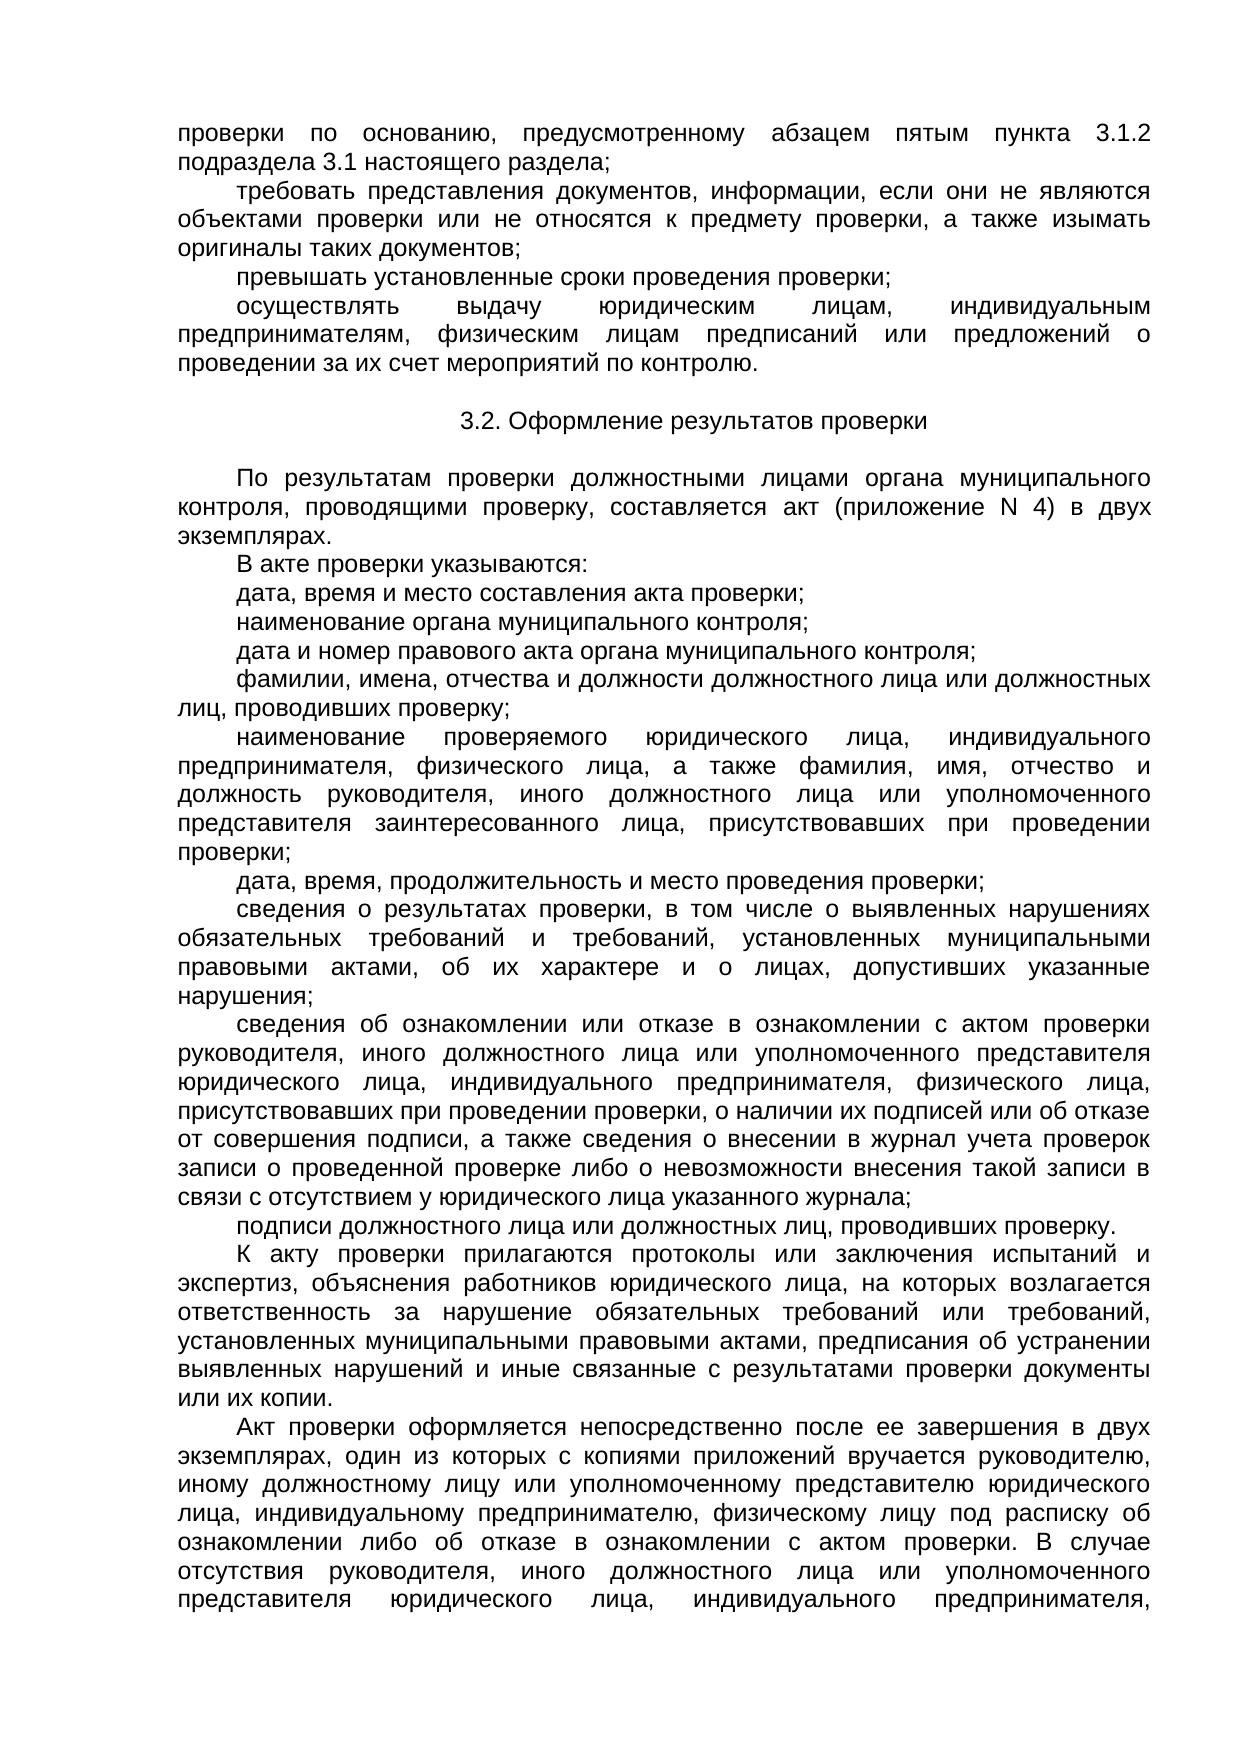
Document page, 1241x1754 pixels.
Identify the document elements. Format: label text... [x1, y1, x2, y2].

text дата и номер правового акта органа муниципального контроля; [177, 636, 1152, 664]
text сведения об ознакомлении или отказе в ознакомлении с актом проверки руководителя, иного должностного лица или уполномоченного представителя юридического лица, индивидуального предпринимателя, физического лица, присутствовавших при проведении проверки, о наличии их подписей или об отказе от совершения подписи, а также сведения о внесении в журнал учета проверок записи о проведенной проверке либо о невозможности внесения такой записи в связи с отсутствием у юридического лица указанного журнала; [177, 1009, 1152, 1211]
text требовать представления документов, информации, если они не являются объектами проверки или не относятся к предмету проверки, а также изымать оригиналы таких документов; [177, 176, 1152, 262]
text наименование органа муниципального контроля; [177, 607, 1152, 636]
text В акте проверки указываются: [177, 549, 1152, 578]
text дата, время, продолжительность и место проведения проверки; [177, 866, 1152, 894]
text По результатам проверки должностными лицами органа муниципального контроля, проводящими проверку, составляется акт (приложение N 4) в двух экземплярах. [177, 463, 1152, 549]
text 3.2. Оформление результатов проверки [177, 406, 1152, 434]
text фамилии, имена, отчества и должности должностного лица или должностных лиц, проводивших проверку; [177, 664, 1152, 722]
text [177, 118, 1152, 176]
text сведения о результатах проверки, в том числе о выявленных нарушениях обязательных требований и требований, установленных муниципальными правовыми актами, об их характере и о лицах, допустивших указанные нарушения; [177, 894, 1152, 1009]
text дата, время и место составления акта проверки; [177, 578, 1152, 607]
text подписи должностного лица или должностных лиц, проводивших проверку. [177, 1211, 1152, 1239]
text превышать установленные сроки проведения проверки; [177, 262, 1152, 291]
text осуществлять выдачу юридическим лицам, индивидуальным предпринимателям, физическим лицам предписаний или предложений о проведении за их счет мероприятий по контролю. [177, 291, 1152, 377]
text К акту проверки прилагаются протоколы или заключения испытаний и экспертиз, объяснения работников юридического лица, на которых возлагается ответственность за нарушение обязательных требований или требований, установленных муниципальными правовыми актами, предписания об устранении выявленных нарушений и иные связанные с результатами проверки документы или их копии. [177, 1239, 1152, 1412]
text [177, 1412, 1152, 1613]
text наименование проверяемого юридического лица, индивидуального предпринимателя, физического лица, а также фамилия, имя, отчество и должность руководителя, иного должностного лица или уполномоченного представителя заинтересованного лица, присутствовавших при проведении проверки; [177, 722, 1152, 866]
